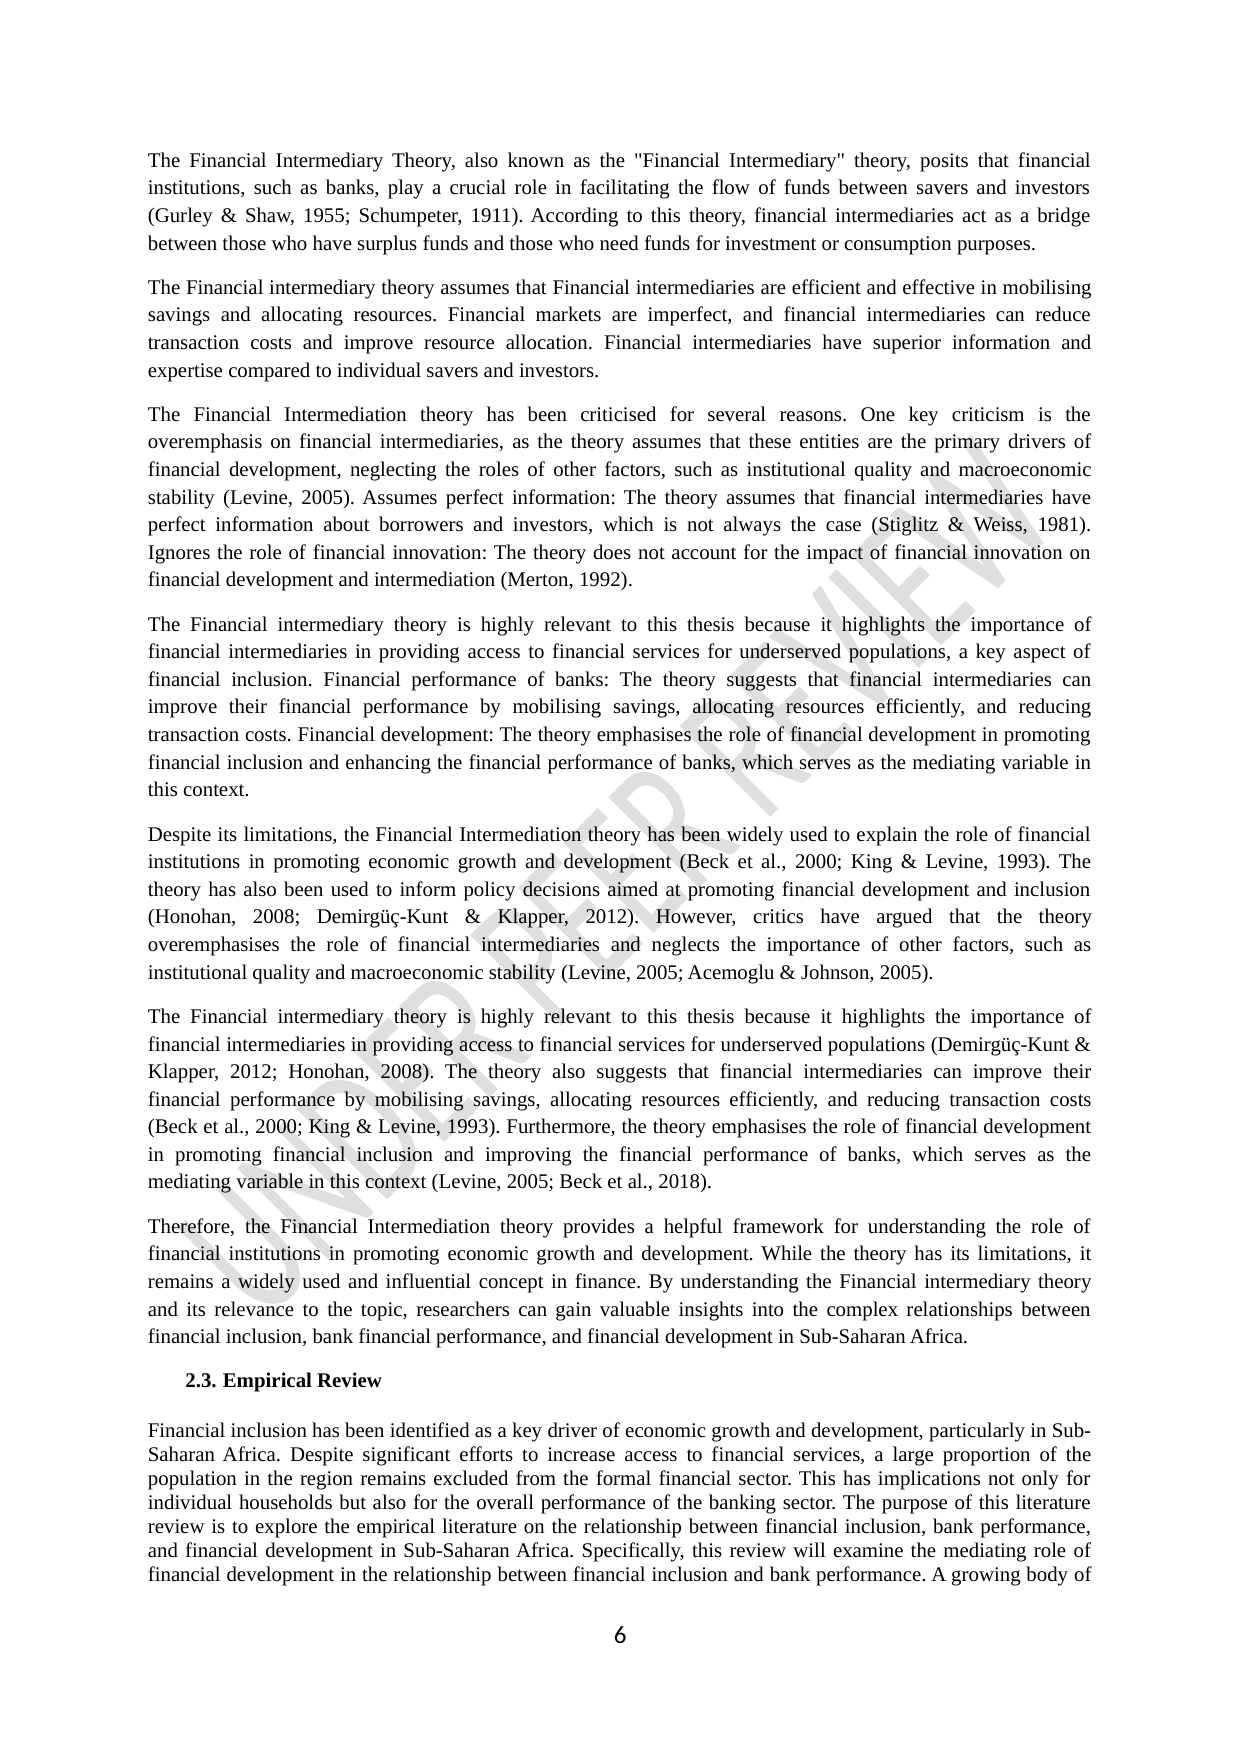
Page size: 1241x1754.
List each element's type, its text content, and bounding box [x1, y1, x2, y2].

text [148, 1417, 1093, 1586]
text Therefore, the Financial Intermediation theory provides a helpful framework for understanding the role of financial institutions in promoting economic growth and development. While the theory has its limitations, it remains a widely used and influential concept in finance. By understanding the Financial intermediary theory and its relevance to the topic, researchers can gain valuable insights into the complex relationships between financial inclusion, bank financial performance, and financial development in Sub-Saharan Africa. [148, 1214, 1093, 1348]
text The Financial Intermediary Theory, also known as the "Financial Intermediary" theory, posits that financial institutions, such as banks, play a crucial role in facilitating the flow of funds between savers and investors (Gurley & Shaw, 1955; Schumpeter, 1911). According to this theory, financial intermediaries act as a bridge between those who have surplus funds and those who need funds for investment or consumption purposes. [148, 148, 1093, 254]
text Despite its limitations, the Financial Intermediation theory has been widely used to explain the role of financial institutions in promoting economic growth and development (Beck et al., 2000; King & Levine, 1993). The theory has also been used to inform policy decisions aimed at promoting financial development and inclusion (Honohan, 2008; Demirgüç-Kunt & Klapper, 2012). However, critics have argued that the theory overemphasises the role of financial intermediaries and neglects the importance of other factors, such as institutional quality and macroeconomic stability (Levine, 2005; Acemoglu & Johnson, 2005). [148, 822, 1093, 984]
list Empirical Review [185, 1368, 1093, 1392]
text The Financial intermediary theory assumes that Financial intermediaries are efficient and effective in mobilising savings and allocating resources. Financial markets are imperfect, and financial intermediaries can reduce transaction costs and improve resource allocation. Financial intermediaries have superior information and expertise compared to individual savers and investors. [148, 275, 1093, 382]
text The Financial intermediary theory is highly relevant to this thesis because it highlights the importance of financial intermediaries in providing access to financial services for underserved populations (Demirgüç-Kunt & Klapper, 2012; Honohan, 2008). The theory also suggests that financial intermediaries can improve their financial performance by mobilising savings, allocating resources efficiently, and reducing transaction costs (Beck et al., 2000; King & Levine, 1993). Furthermore, the theory emphasises the role of financial development in promoting financial inclusion and improving the financial performance of banks, which serves as the mediating variable in this context (Levine, 2005; Beck et al., 2018). [148, 1004, 1093, 1193]
text The Financial Intermediation theory has been criticised for several reasons. One key criticism is the overemphasis on financial intermediaries, as the theory assumes that these entities are the primary drivers of financial development, neglecting the roles of other factors, such as institutional quality and macroeconomic stability (Levine, 2005). Assumes perfect information: The theory assumes that financial intermediaries have perfect information about borrowers and investors, which is not always the case (Stiglitz & Weiss, 1981). Ignores the role of financial innovation: The theory does not account for the impact of financial innovation on financial development and intermediation (Merton, 1992). [148, 402, 1093, 591]
text The Financial intermediary theory is highly relevant to this thesis because it highlights the importance of financial intermediaries in providing access to financial services for underserved populations, a key aspect of financial inclusion. Financial performance of banks: The theory suggests that financial intermediaries can improve their financial performance by mobilising savings, allocating resources efficiently, and reducing transaction costs. Financial development: The theory emphasises the role of financial development in promoting financial inclusion and enhancing the financial performance of banks, which serves as the mediating variable in this context. [148, 612, 1093, 801]
